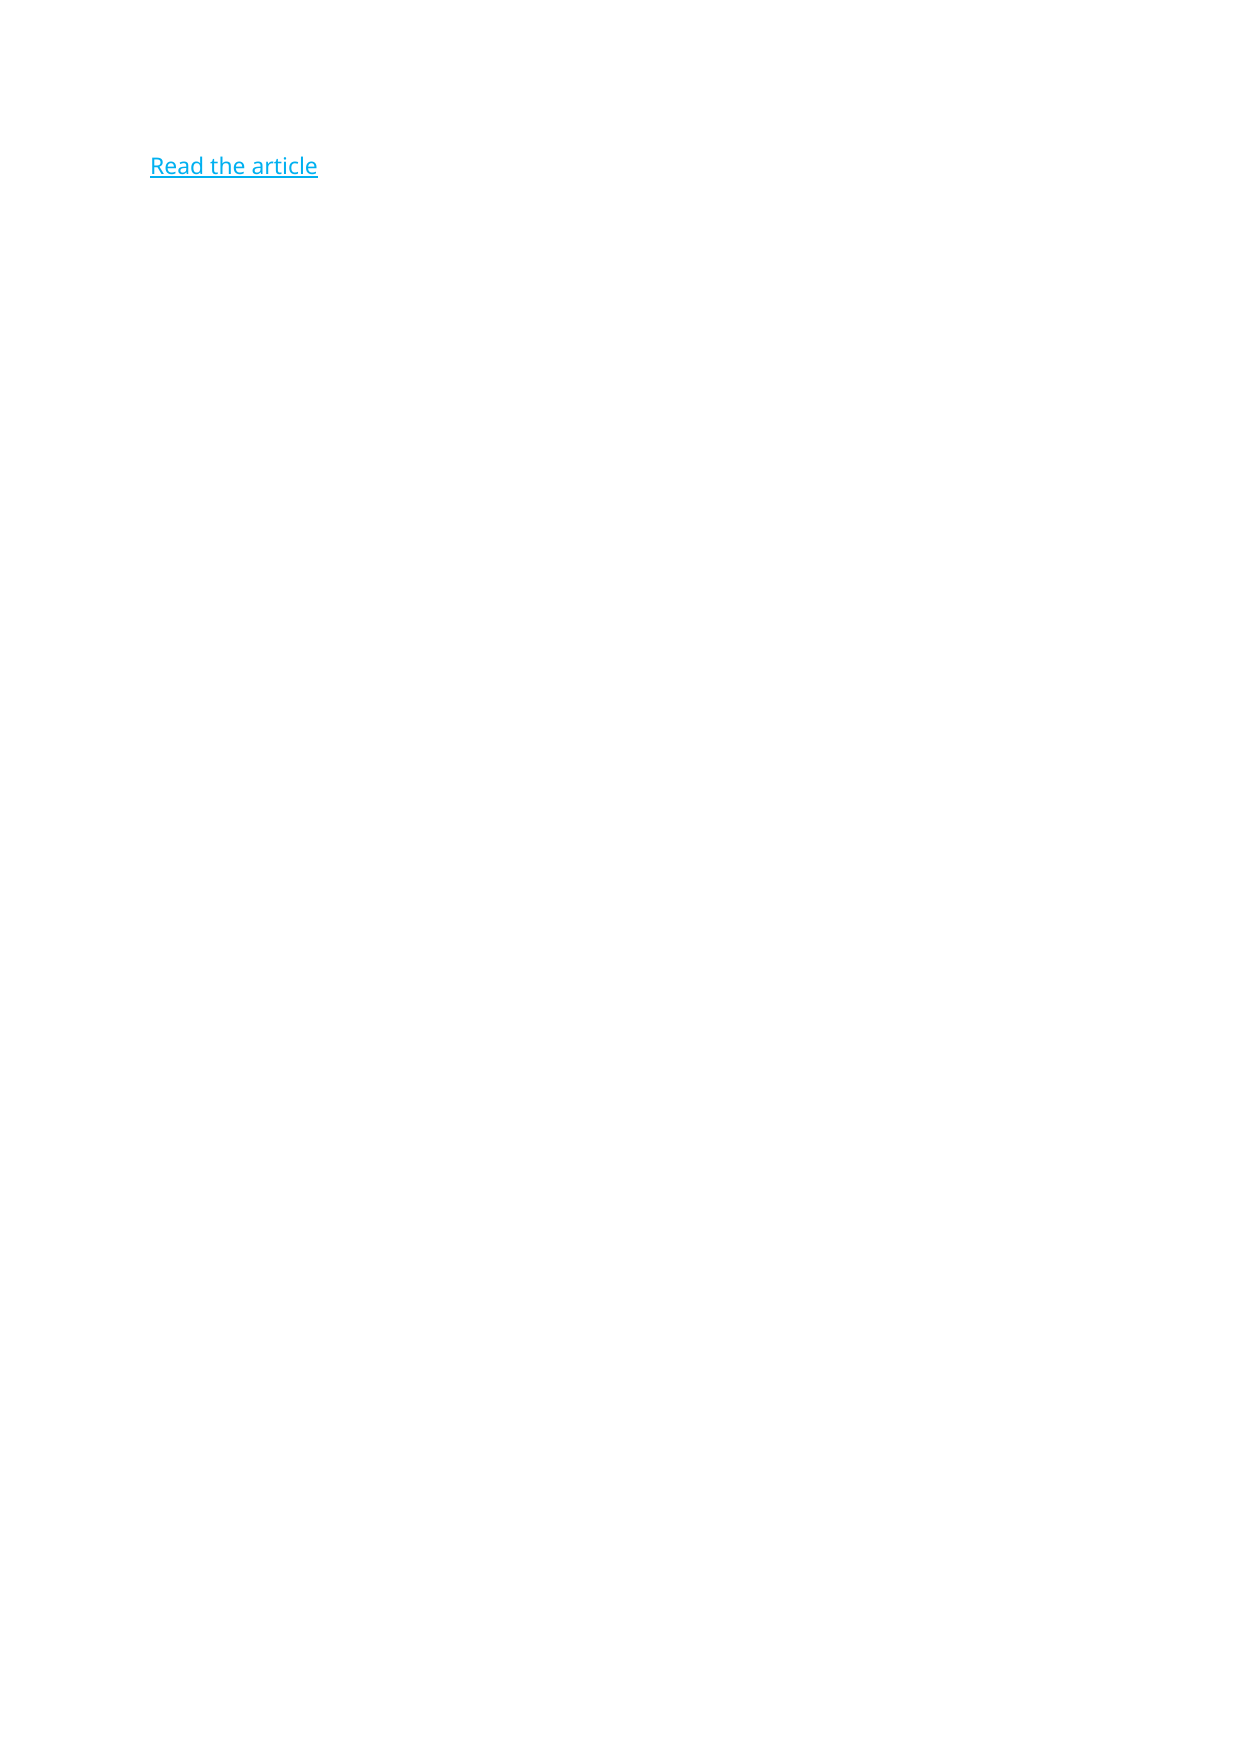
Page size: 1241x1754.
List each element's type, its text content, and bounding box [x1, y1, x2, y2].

text Read the article [150, 150, 1090, 181]
